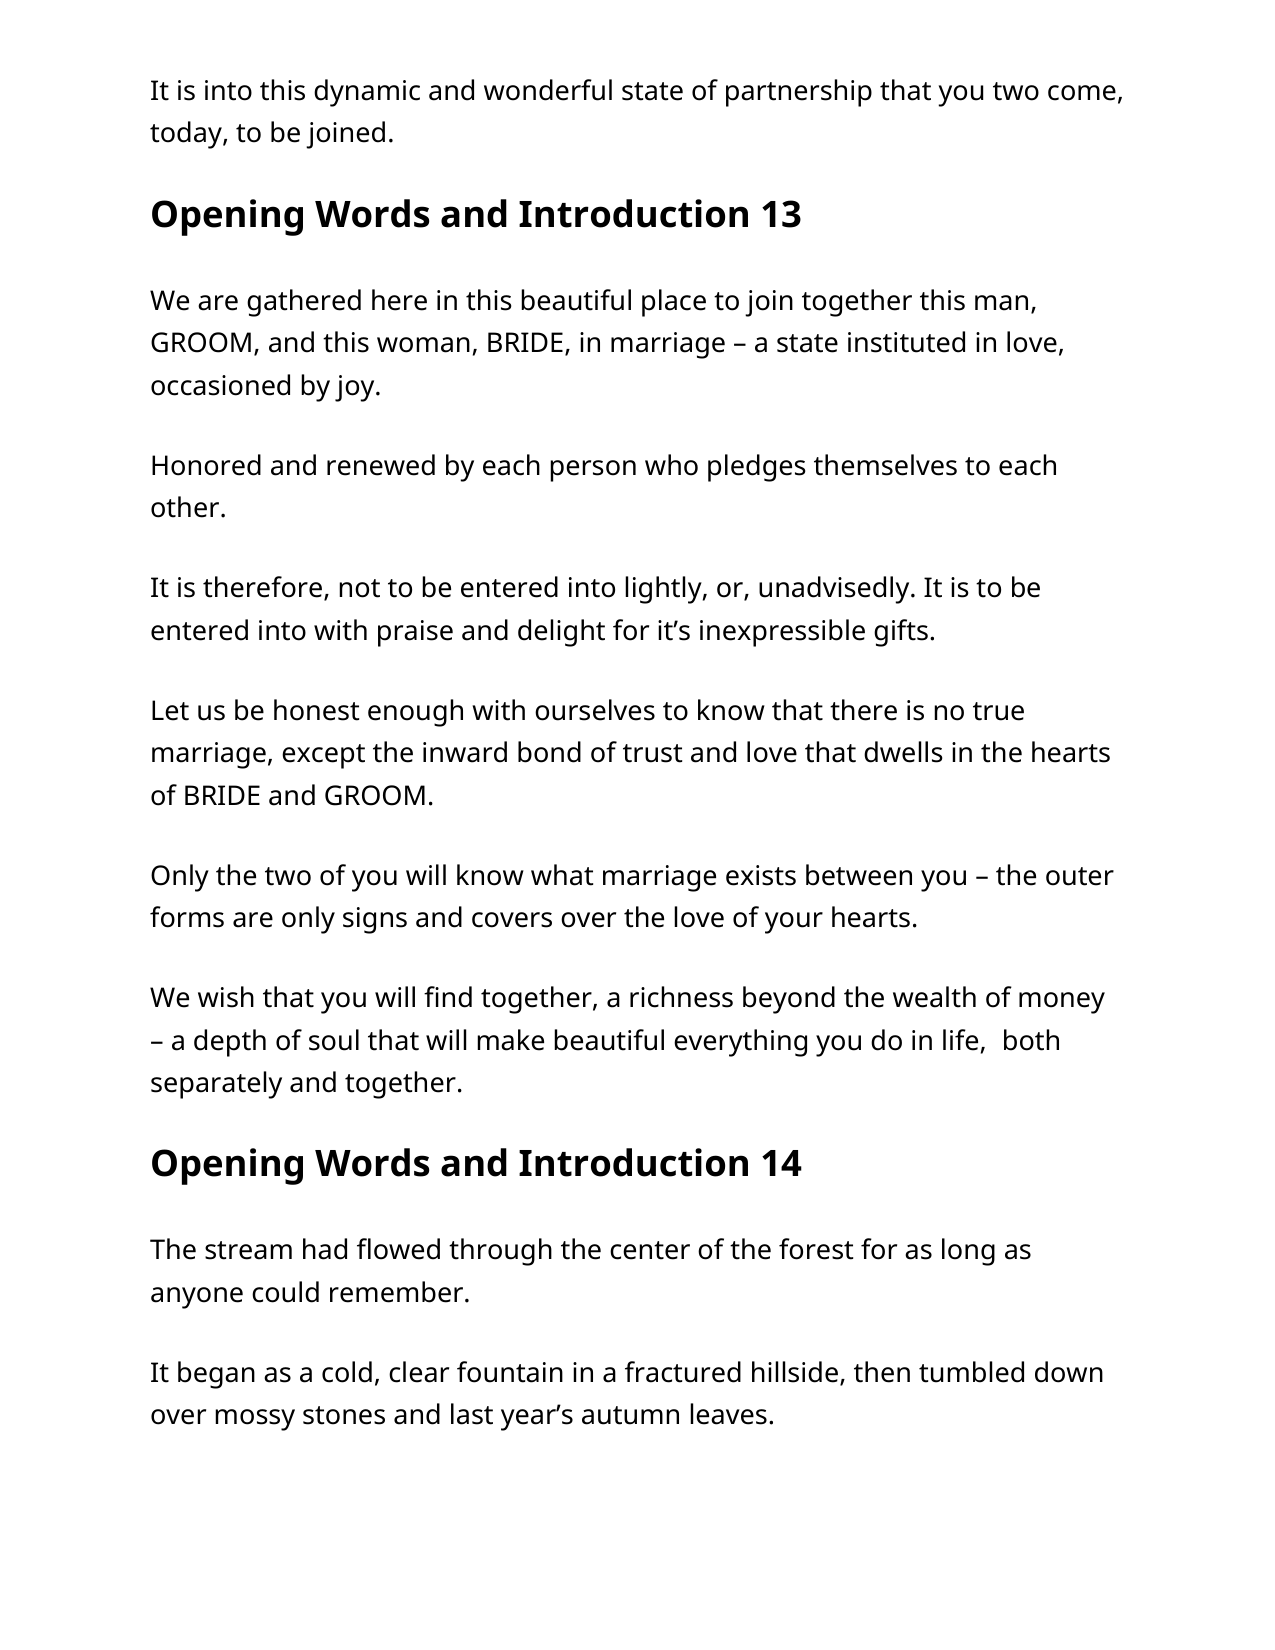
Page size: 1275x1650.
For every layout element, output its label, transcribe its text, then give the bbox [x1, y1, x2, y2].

text Only the two of you will know what marriage exists between you – the outer forms are only signs and covers over the love of your hearts. [150, 850, 1125, 935]
text It began as a cold, clear fountain in a fractured hillside, then tumbled down over mossy stones and last year’s autumn leaves. [150, 1347, 1125, 1432]
text Let us be honest enough with ourselves to know that there is no true marriage, except the inward bond of trust and love that dwells in the hearts of BRIDE and GROOM. [150, 685, 1125, 813]
text It is into this dynamic and wonderful state of partnership that you two come, today, to be joined. [150, 66, 1125, 151]
text Opening Words and Introduction 13 [150, 188, 1125, 238]
text Honored and renewed by each person who pledges themselves to each other. [150, 440, 1125, 525]
text Opening Words and Introduction 14 [150, 1138, 1125, 1187]
text The stream had flowed through the center of the forest for as long as anyone could remember. [150, 1225, 1125, 1310]
text We wish that you will find together, a richness beyond the wealth of money – a depth of soul that will make beautiful everything you do in life, both separately and together. [150, 973, 1125, 1100]
text It is therefore, not to be entered into lightly, or, unadvisedly. It is to be entered into with praise and delight for it’s inexpressible gifts. [150, 563, 1125, 648]
text We are gathered here in this beautiful place to join together this man, GROOM, and this woman, BRIDE, in marriage – a state instituted in love, occasioned by joy. [150, 275, 1125, 403]
